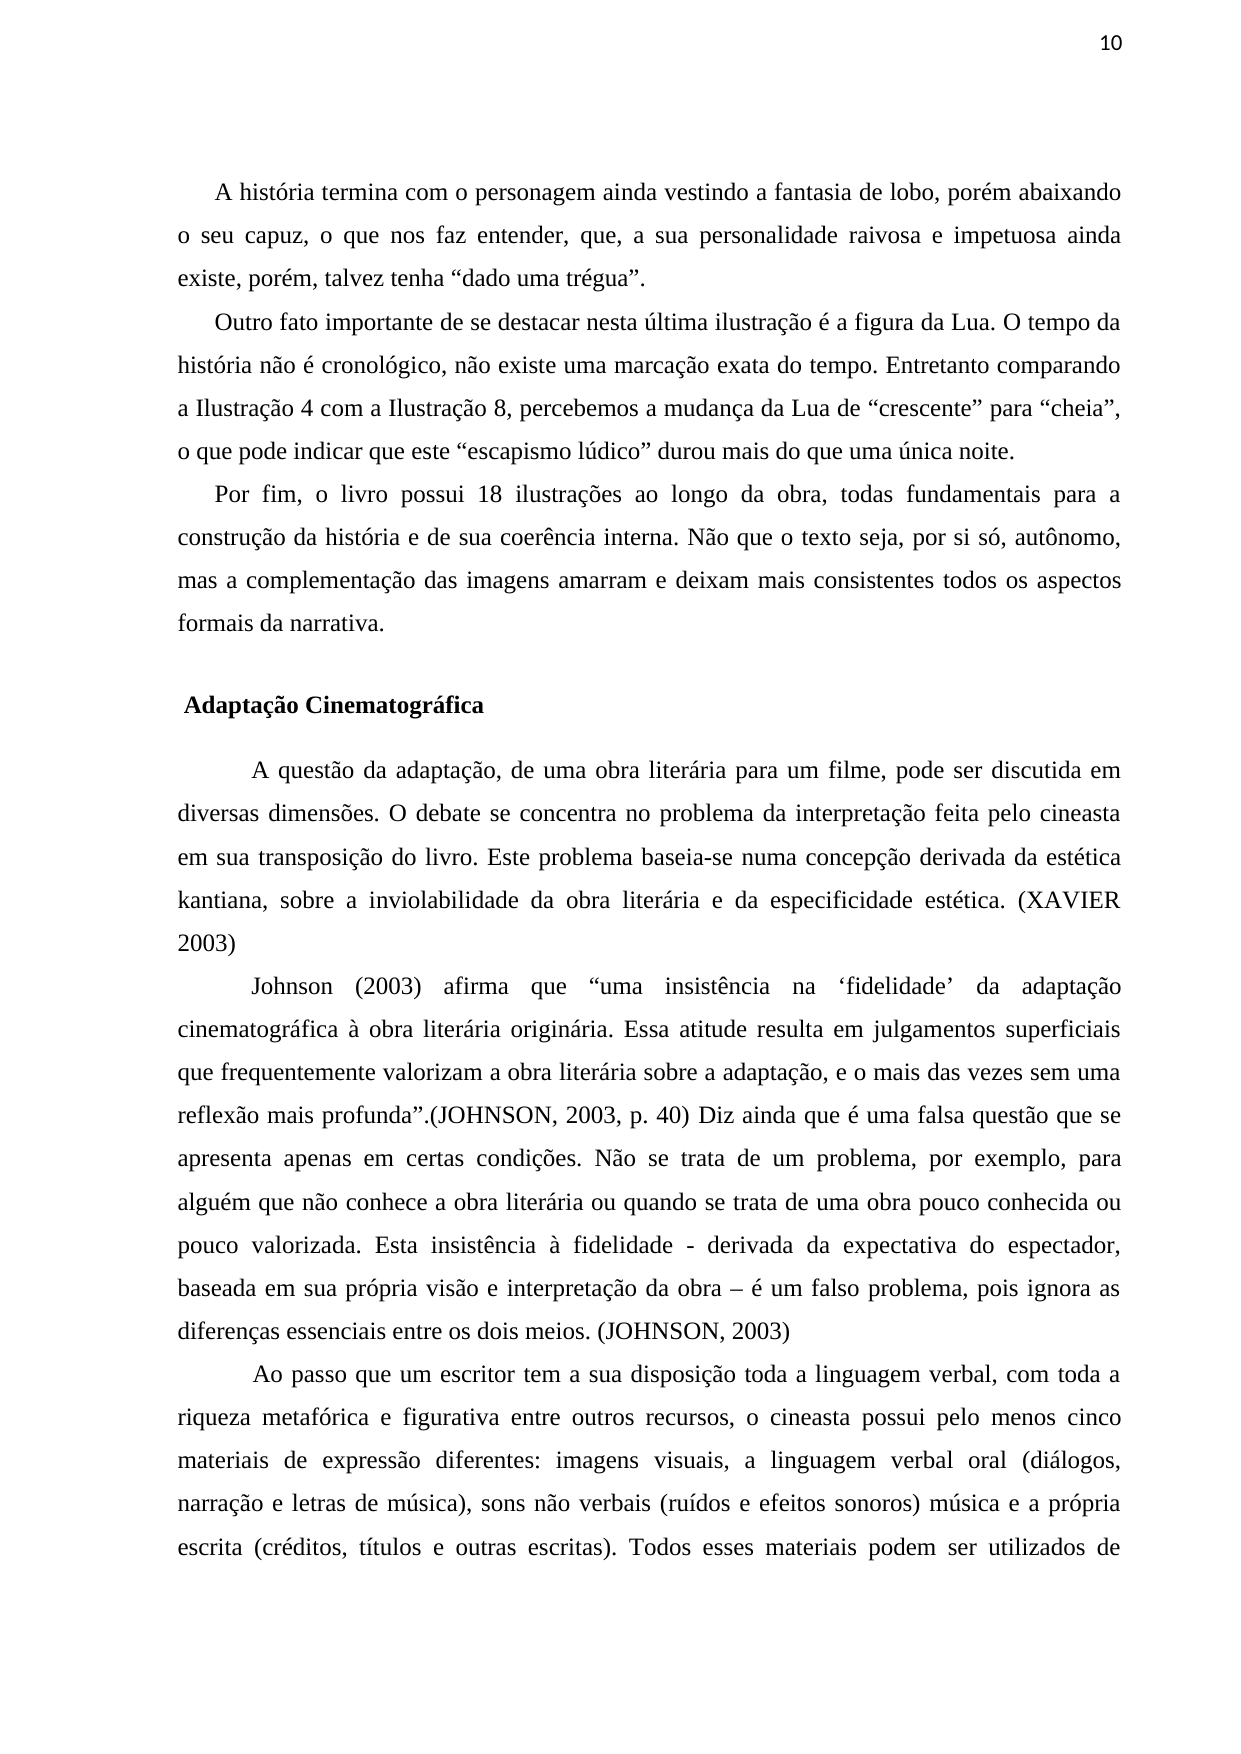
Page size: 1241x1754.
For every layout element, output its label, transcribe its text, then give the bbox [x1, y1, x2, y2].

text A questão da adaptação, de uma obra literária para um filme, pode ser discutida em diversas dimensões. O debate se concentra no problema da interpretação feita pelo cineasta em sua transposição do livro. Este problema baseia-se numa concepção derivada da estética kantiana, sobre a inviolabilidade da obra literária e da especificidade estética. (XAVIER 2003) [177, 755, 1122, 957]
text Por fim, o livro possui 18 ilustrações ao longo da obra, todas fundamentais para a construção da história e de sua coerência interna. Não que o texto seja, por si só, autônomo, mas a complementação das imagens amarram e deixam mais consistentes todos os aspectos formais da narrativa. [177, 479, 1122, 637]
text Adaptação Cinematográfica [177, 690, 1122, 719]
text A história termina com o personagem ainda vestindo a fantasia de lobo, porém abaixando o seu capuz, o que nos faz entender, que, a sua personalidade raivosa e impetuosa ainda existe, porém, talvez tenha “dado uma trégua”. [177, 177, 1122, 292]
text Outro fato importante de se destacar nesta última ilustração é a figura da Lua. O tempo da história não é cronológico, não existe uma marcação exata do tempo. Entretanto comparando a Ilustração 4 com a Ilustração 8, percebemos a mudança da Lua de “crescente” para “cheia”, o que pode indicar que este “escapismo lúdico” durou mais do que uma única noite. [177, 307, 1122, 465]
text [177, 1359, 1122, 1560]
text Johnson (2003) afirma que “uma insistência na ‘fidelidade’ da adaptação cinematográfica à obra literária originária. Essa atitude resulta em julgamentos superficiais que frequentemente valorizam a obra literária sobre a adaptação, e o mais das vezes sem uma reflexão mais profunda”.(JOHNSON, 2003, p. 40) Diz ainda que é uma falsa questão que se apresenta apenas em certas condições. Não se trata de um problema, por exemplo, para alguém que não conhece a obra literária ou quando se trata de uma obra pouco conhecida ou pouco valorizada. Esta insistência à fidelidade - derivada da expectativa do espectador, baseada em sua própria visão e interpretação da obra – é um falso problema, pois ignora as diferenças essenciais entre os dois meios. (JOHNSON, 2003) [177, 971, 1122, 1345]
